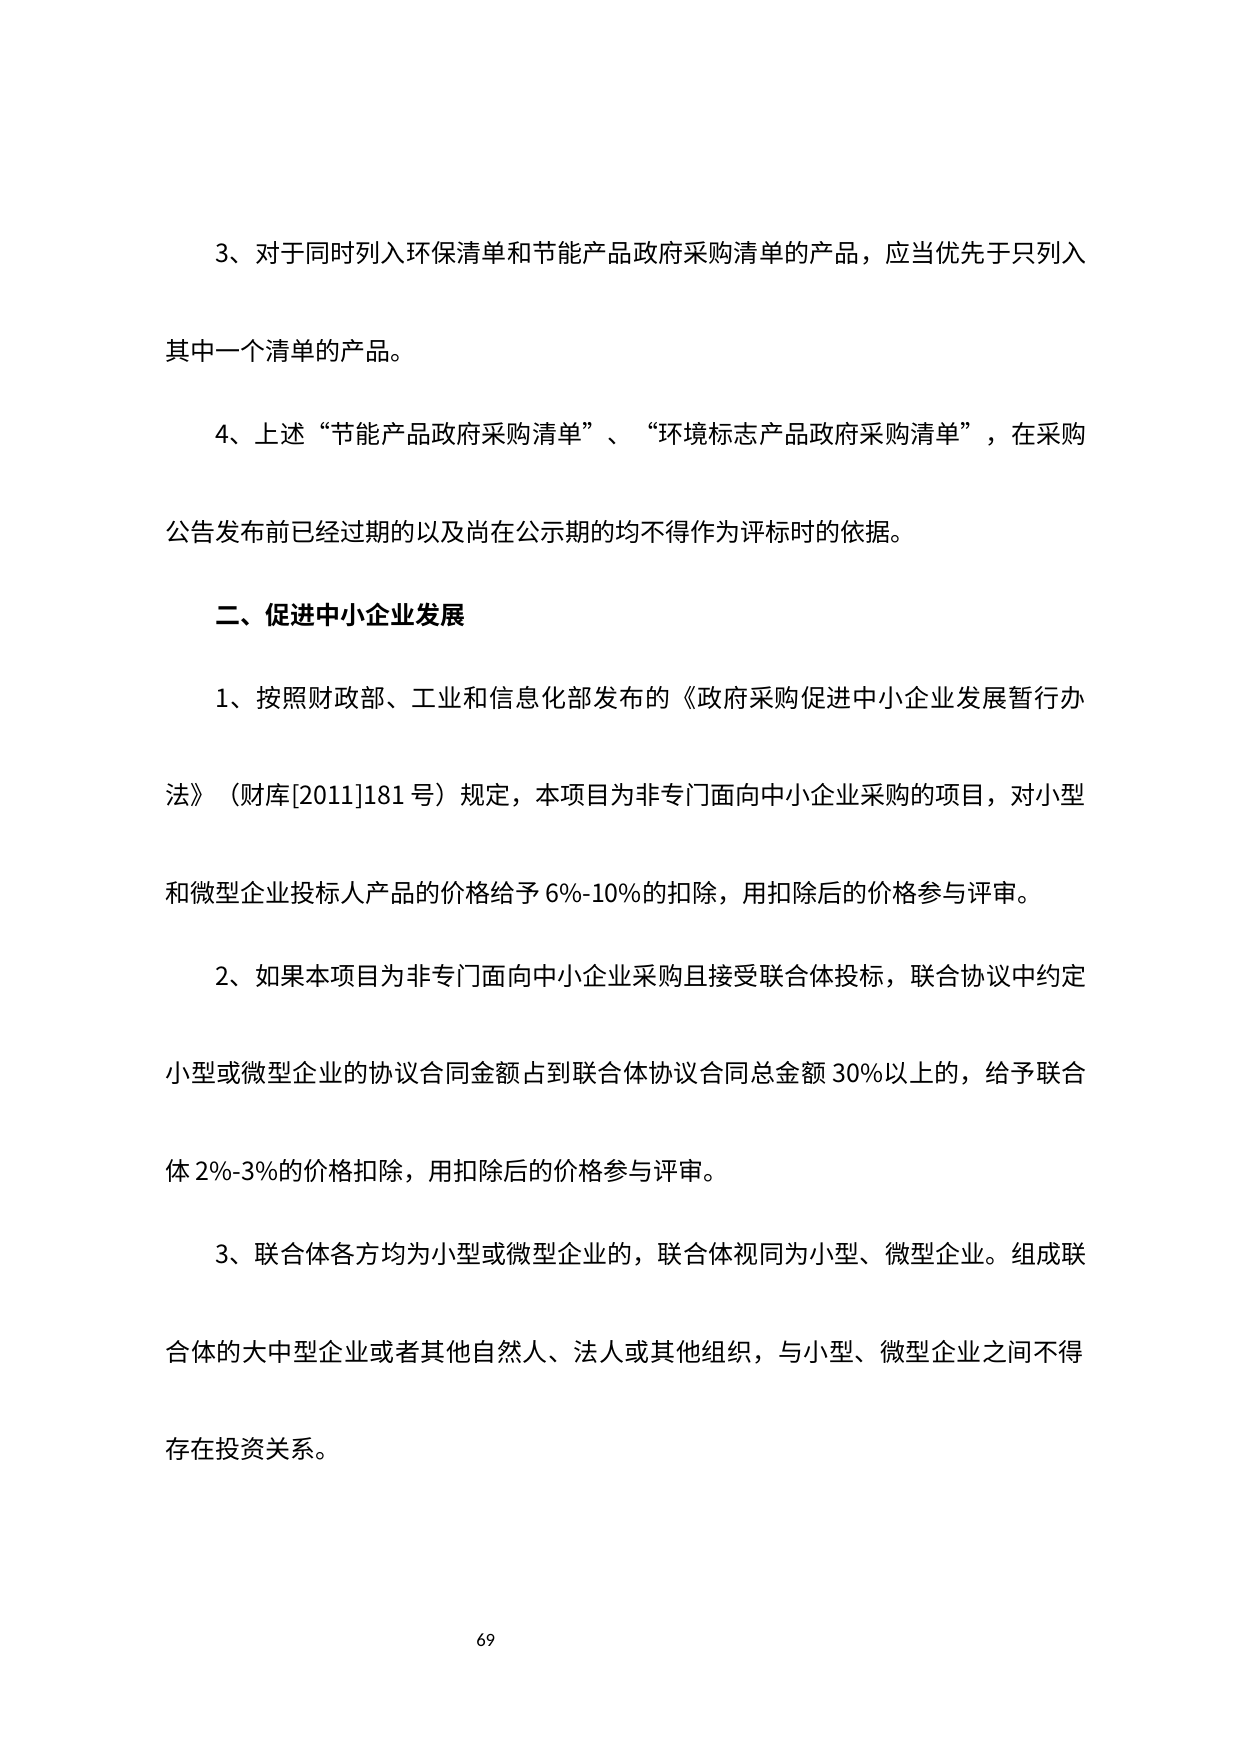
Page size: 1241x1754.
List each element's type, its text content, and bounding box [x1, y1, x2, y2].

text 3、对于同时列入环保清单和节能产品政府采购清单的产品，应当优先于只列入其中一个清单的产品。 [165, 219, 1087, 382]
text 二、促进中小企业发展 [165, 581, 1087, 646]
text 1、按照财政部、工业和信息化部发布的《政府采购促进中小企业发展暂行办法》（财库[2011]181号）规定，本项目为非专门面向中小企业采购的项目，对小型和微型企业投标人产品的价格给予6%-10%的扣除，用扣除后的价格参与评审。 [165, 664, 1087, 924]
text 4、上述“节能产品政府采购清单”、“环境标志产品政府采购清单”，在采购公告发布前已经过期的以及尚在公示期的均不得作为评标时的依据。 [165, 400, 1087, 563]
text 3、联合体各方均为小型或微型企业的，联合体视同为小型、微型企业。组成联合体的大中型企业或者其他自然人、法人或其他组织，与小型、微型企业之间不得存在投资关系。 [165, 1220, 1087, 1480]
text 2、如果本项目为非专门面向中小企业采购且接受联合体投标，联合协议中约定小型或微型企业的协议合同金额占到联合体协议合同总金额30%以上的，给予联合体2%-3%的价格扣除，用扣除后的价格参与评审。 [165, 942, 1087, 1202]
